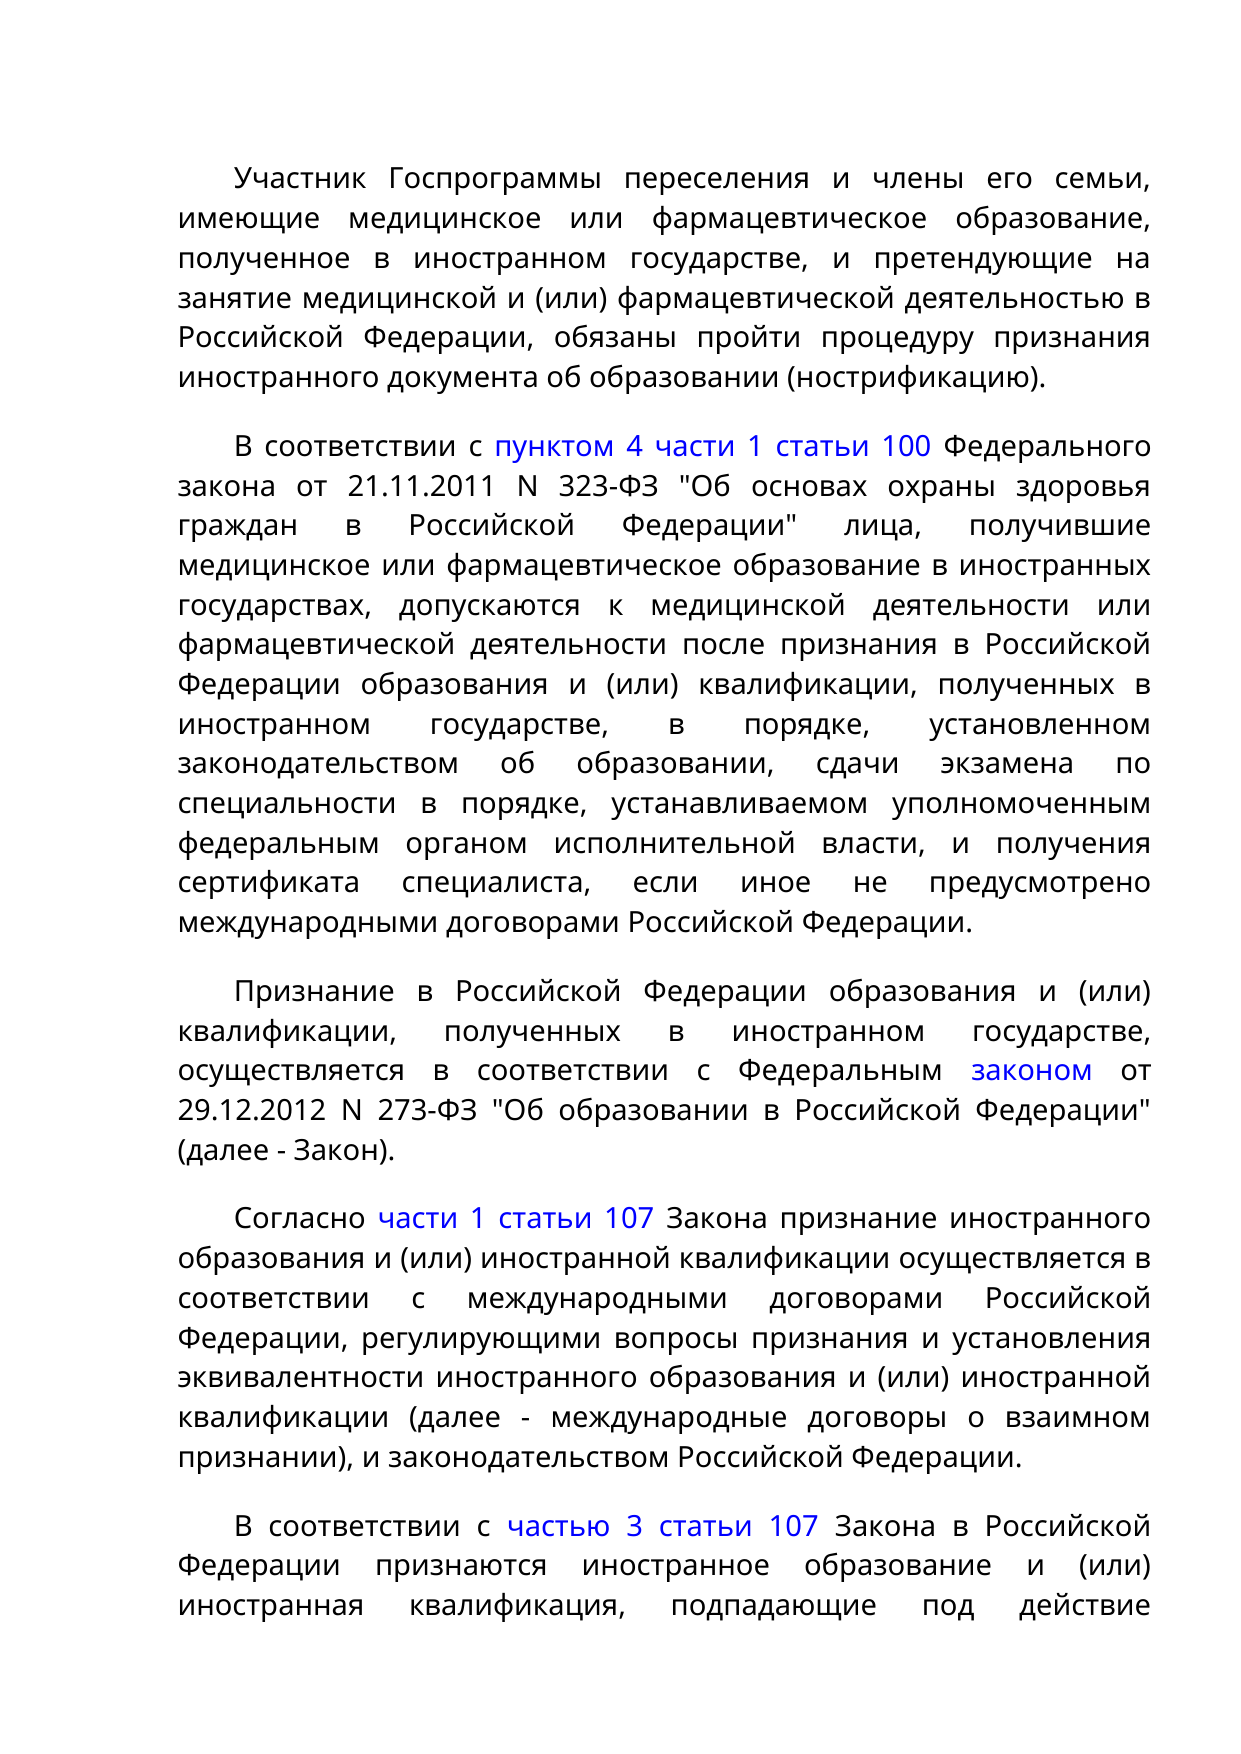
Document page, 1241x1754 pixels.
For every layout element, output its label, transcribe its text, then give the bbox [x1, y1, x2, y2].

text В соответствии с пунктом 4 части 1 статьи 100 Федерального закона от 21.11.2011 N 323-ФЗ "Об основах охраны здоровья граждан в Российской Федерации" лица, получившие медицинское или фармацевтическое образование в иностранных государствах, допускаются к медицинской деятельности или фармацевтической деятельности после признания в Российской Федерации образования и (или) квалификации, полученных в иностранном государстве, в порядке, установленном законодательством об образовании, сдачи экзамена по специальности в порядке, устанавливаемом уполномоченным федеральным органом исполнительной власти, и получения сертификата специалиста, если иное не предусмотрено международными договорами Российской Федерации. [177, 425, 1152, 941]
text Признание в Российской Федерации образования и (или) квалификации, полученных в иностранном государстве, осуществляется в соответствии с Федеральным законом от 29.12.2012 N 273-ФЗ "Об образовании в Российской Федерации" (далее - Закон). [177, 970, 1152, 1169]
text Согласно части 1 статьи 107 Закона признание иностранного образования и (или) иностранной квалификации осуществляется в соответствии с международными договорами Российской Федерации, регулирующими вопросы признания и установления эквивалентности иностранного образования и (или) иностранной квалификации (далее - международные договоры о взаимном признании), и законодательством Российской Федерации. [177, 1198, 1152, 1476]
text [177, 1505, 1152, 1624]
text Участник Госпрограммы переселения и члены его семьи, имеющие медицинское или фармацевтическое образование, полученное в иностранном государстве, и претендующие на занятие медицинской и (или) фармацевтической деятельностью в Российской Федерации, обязаны пройти процедуру признания иностранного документа об образовании (нострификацию). [177, 158, 1152, 396]
